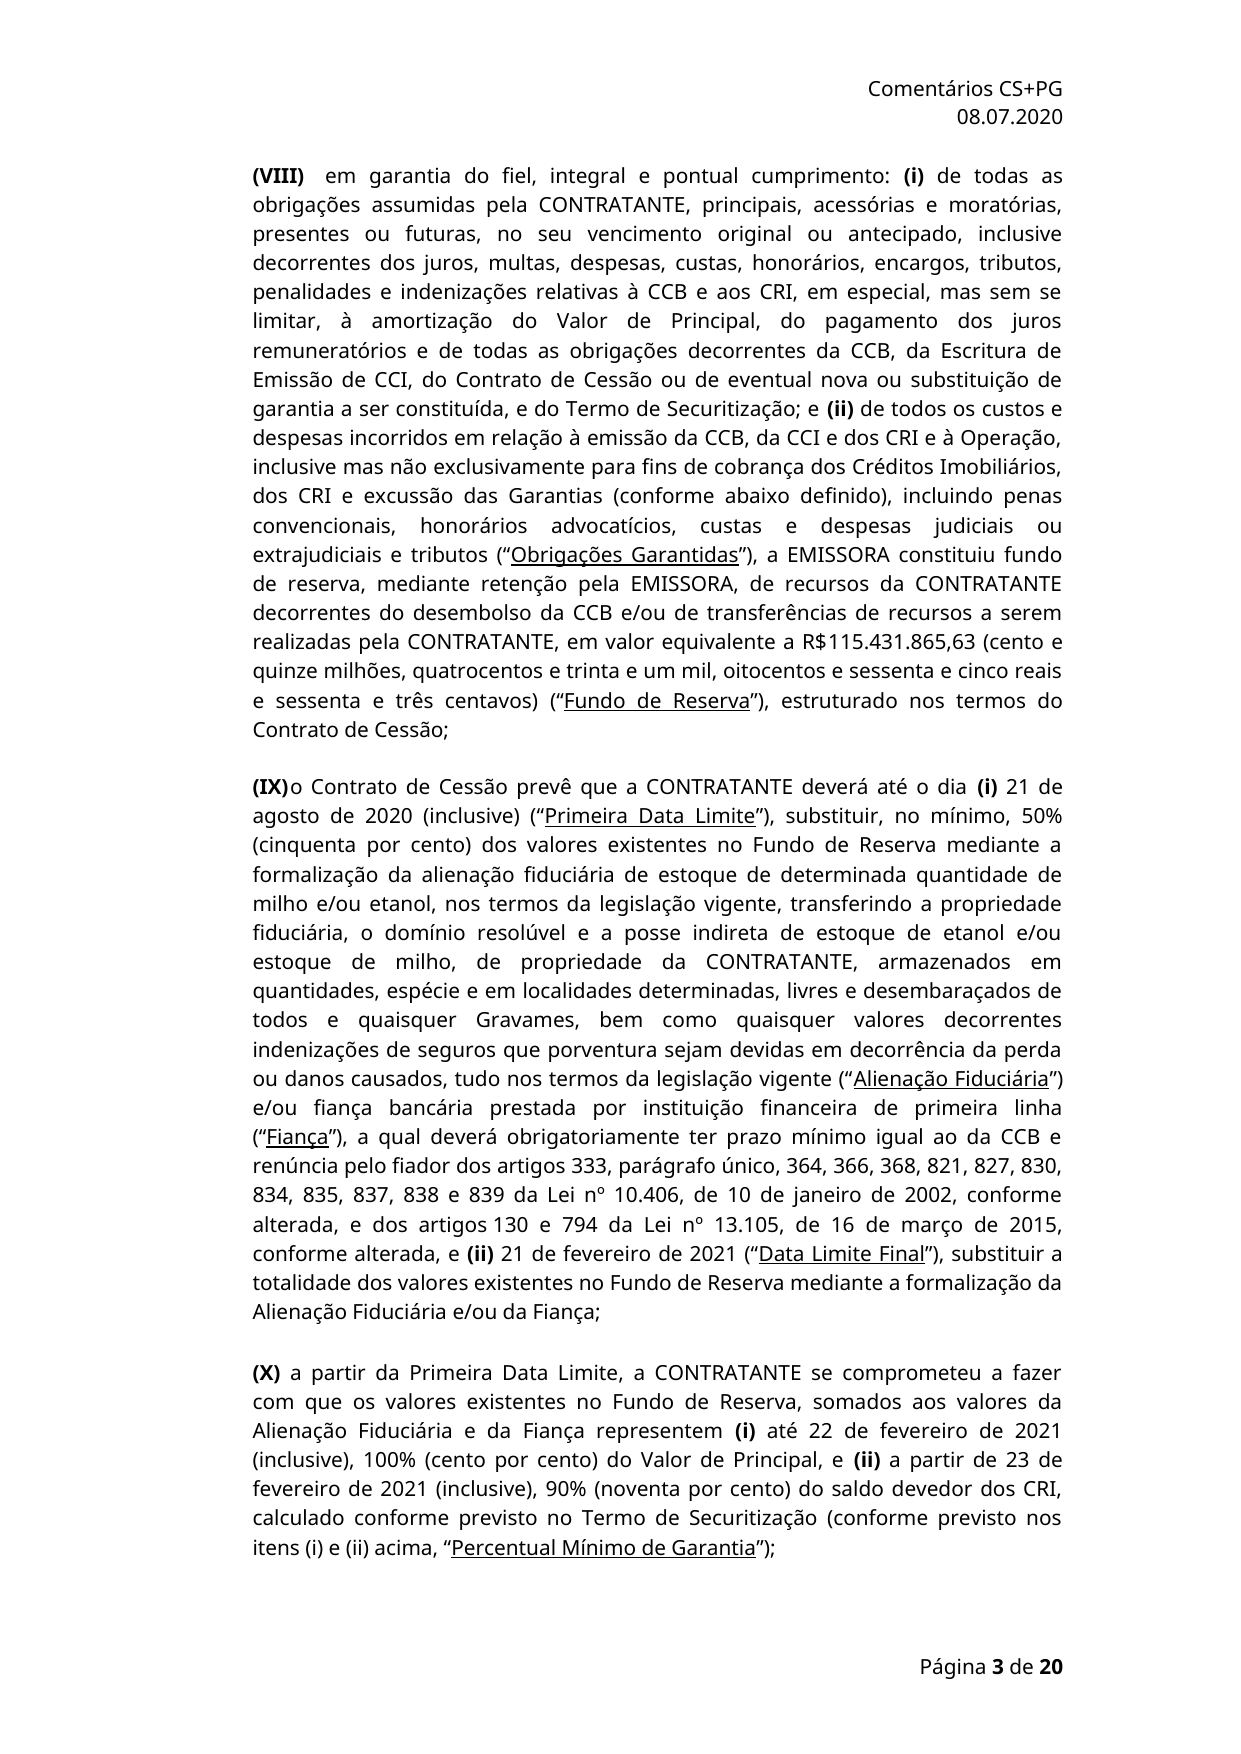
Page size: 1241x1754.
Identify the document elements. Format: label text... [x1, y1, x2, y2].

subtitle o Contrato de Cessão prevê que a CONTRATANTE deverá até o dia (i) 21 de agosto de 2020 (inclusive) (“Primeira Data Limite”), substituir, no mínimo, 50% (cinquenta por cento) dos valores existentes no Fundo de Reserva mediante a formalização da alienação fiduciária de estoque de determinada quantidade de milho e/ou etanol, nos termos da legislação vigente, transferindo a propriedade fiduciária, o domínio resolúvel e a posse indireta de estoque de etanol e/ou estoque de milho, de propriedade da CONTRATANTE, armazenados em quantidades, espécie e em localidades determinadas, livres e desembaraçados de todos e quaisquer Gravames, bem como quaisquer valores decorrentes indenizações de seguros que porventura sejam devidas em decorrência da perda ou danos causados, tudo nos termos da legislação vigente (“Alienação Fiduciária”) e/ou fiança bancária prestada por instituição financeira de primeira linha (“Fiança”), a qual deverá obrigatoriamente ter prazo mínimo igual ao da CCB e renúncia pelo fiador dos artigos 333, parágrafo único, 364, 366, 368, 821, 827, 830, 834, 835, 837, 838 e 839 da Lei nº 10.406, de 10 de janeiro de 2002, conforme alterada, e dos artigos 130 e 794 da Lei nº 13.105, de 16 de março de 2015, conforme alterada, e (ii) 21 de fevereiro de 2021 (“Data Limite Final”), substituir a totalidade dos valores existentes no Fundo de Reserva mediante a formalização da Alienação Fiduciária e/ou da Fiança; [252, 771, 1063, 1325]
subtitle a partir da Primeira Data Limite, a CONTRATANTE se comprometeu a fazer com que os valores existentes no Fundo de Reserva, somados aos valores da Alienação Fiduciária e da Fiança representem (i) até 22 de fevereiro de 2021 (inclusive), 100% (cento por cento) do Valor de Principal, e (ii) a partir de 23 de fevereiro de 2021 (inclusive), 90% (noventa por cento) do saldo devedor dos CRI, calculado conforme previsto no Termo de Securitização (conforme previsto nos itens (i) e (ii) acima, “Percentual Mínimo de Garantia”); [252, 1357, 1063, 1561]
subtitle em garantia do fiel, integral e pontual cumprimento: (i) de todas as obrigações assumidas pela CONTRATANTE, principais, acessórias e moratórias, presentes ou futuras, no seu vencimento original ou antecipado, inclusive decorrentes dos juros, multas, despesas, custas, honorários, encargos, tributos, penalidades e indenizações relativas à CCB e aos CRI, em especial, mas sem se limitar, à amortização do Valor de Principal, do pagamento dos juros remuneratórios e de todas as obrigações decorrentes da CCB, da Escritura de Emissão de CCI, do Contrato de Cessão ou de eventual nova ou substituição de garantia a ser constituída, e do Termo de Securitização; e (ii) de todos os custos e despesas incorridos em relação à emissão da CCB, da CCI e dos CRI e à Operação, inclusive mas não exclusivamente para fins de cobrança dos Créditos Imobiliários, dos CRI e excussão das Garantias (conforme abaixo definido), incluindo penas convencionais, honorários advocatícios, custas e despesas judiciais ou extrajudiciais e tributos (“Obrigações Garantidas”), a EMISSORA constituiu fundo de reserva, mediante retenção pela EMISSORA, de recursos da CONTRATANTE decorrentes do desembolso da CCB e/ou de transferências de recursos a serem realizadas pela CONTRATANTE, em valor equivalente a R$115.431.865,63 (cento e quinze milhões, quatrocentos e trinta e um mil, oitocentos e sessenta e cinco reais e sessenta e três centavos) (“Fundo de Reserva”), estruturado nos termos do Contrato de Cessão; [252, 160, 1063, 743]
